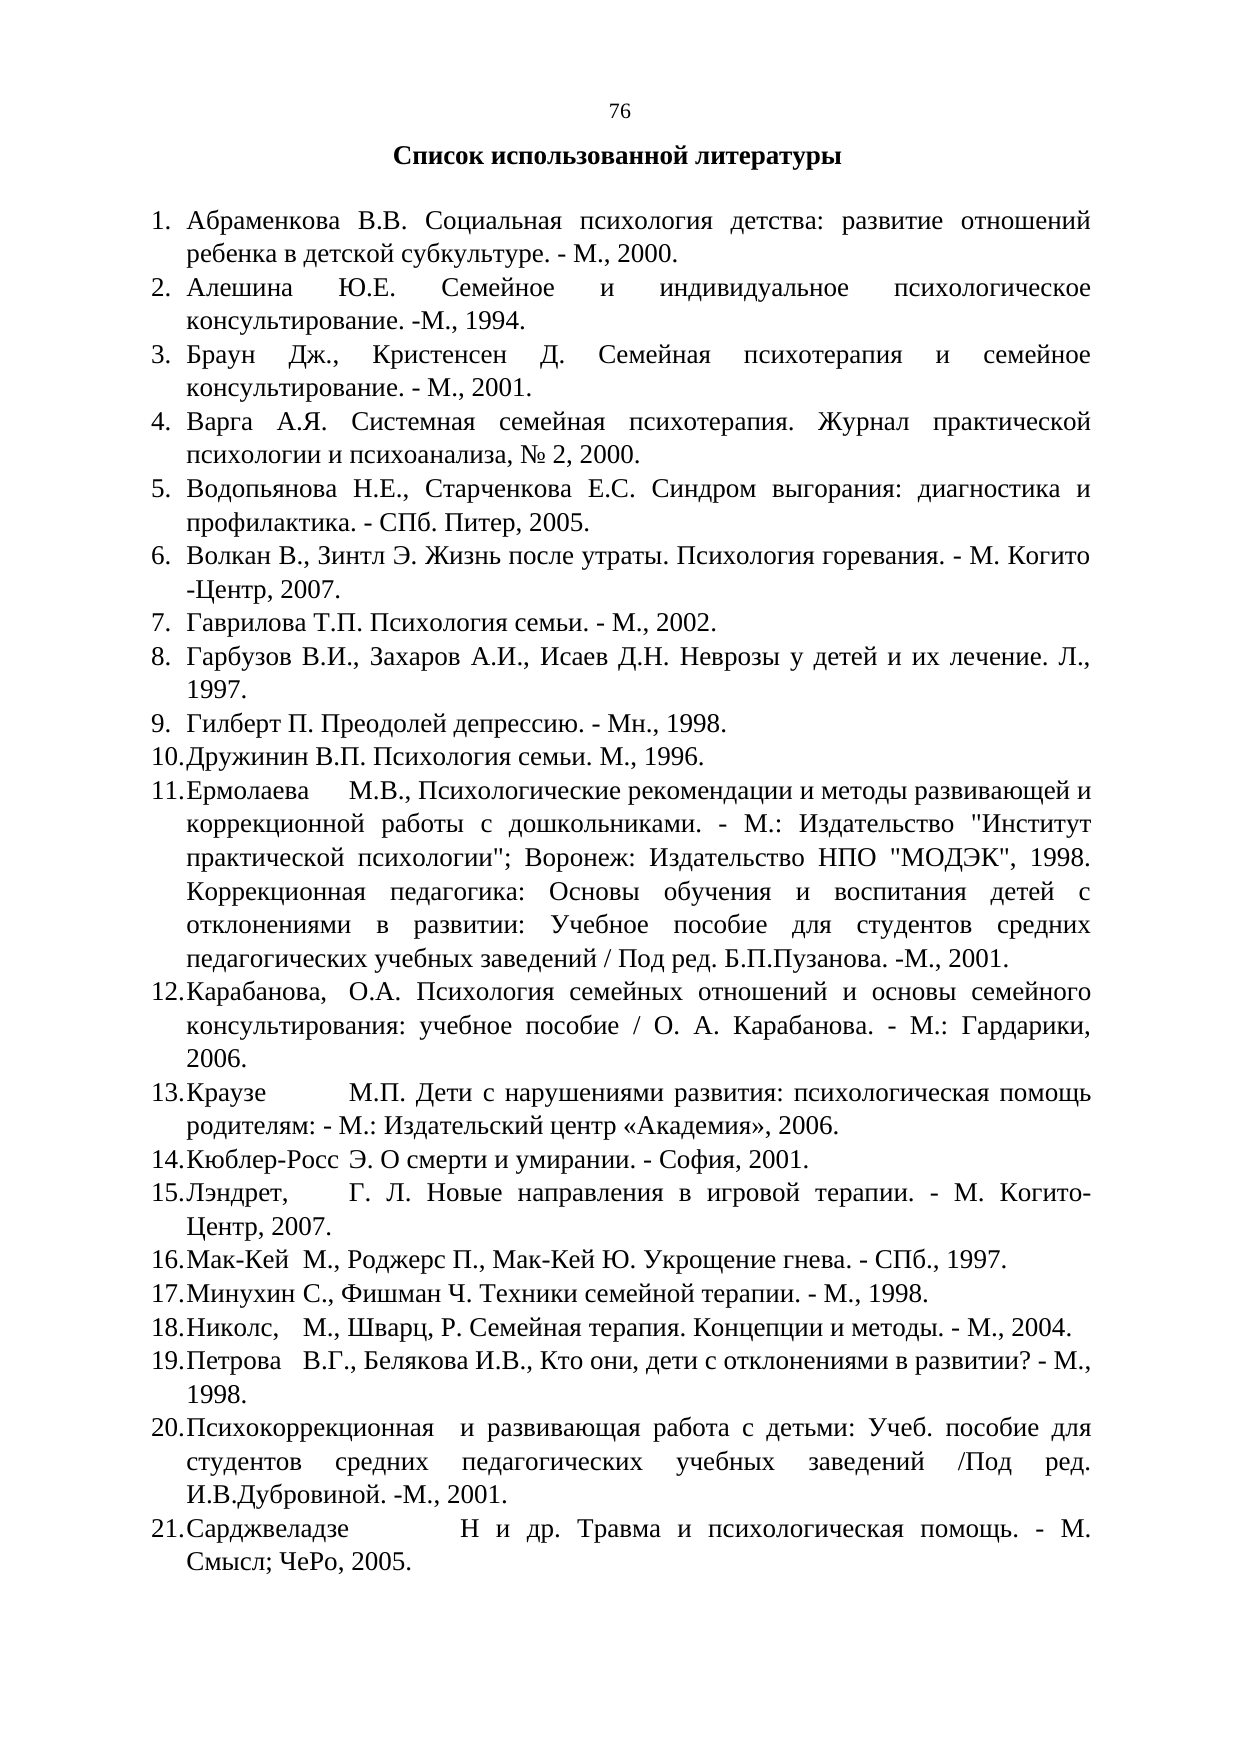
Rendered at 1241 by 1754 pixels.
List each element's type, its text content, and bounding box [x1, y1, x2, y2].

list Петрова В.Г., Белякова И.В., Кто они, дети с отклонениями в развитии? - М., 1998. [151, 1343, 1092, 1410]
list Кюблер-Росс Э. О смерти и умирании. - София, 2001. [151, 1141, 1094, 1175]
list Краузе М.П. Дети с нарушениями развития: психологическая помощь родителям: - М.: Издательский центр «Академия», 2006. [151, 1074, 1092, 1141]
list Водопьянова Н.Е., Старченкова Е.С. Синдром выгорания: диагностика и профилактика. - СПб. Питер, 2005. [151, 471, 1092, 538]
list Абраменкова В.В. Социальная психология детства: развитие отношений ребенка в детской субкультуре. - М., 2000. [151, 202, 1092, 269]
list Психокоррекционная и развивающая работа с детьми: Учеб. пособие для студентов средних педагогических учебных заведений /Под ред. И.В.Дубровиной. -М., 2001. [151, 1410, 1092, 1510]
list Лэндрет, Г. Л. Новые направления в игровой терапии. - М. Когито-Центр, 2007. [151, 1175, 1092, 1242]
list Гаврилова Т.П. Психология семьи. - М., 2002. [151, 605, 1094, 638]
list Мак-Кей М., Роджерс П., Мак-Кей Ю. Укрощение гнева. - СПб., 1997. [151, 1242, 1094, 1276]
list Волкан В., Зинтл Э. Жизнь после утраты. Психология горевания. - М. Когито -Центр, 2007. [151, 538, 1092, 605]
list Варга А.Я. Системная семейная психотерапия. Журнал практической психологии и психоанализа, № 2, 2000. [151, 403, 1092, 471]
list Гилберт П. Преодолей депрессию. - Мн., 1998. [151, 705, 1094, 739]
list Браун Дж., Кристенсен Д. Семейная психотерапия и семейное консультирование. - М., 2001. [151, 336, 1092, 403]
list Минухин С., Фишман Ч. Техники семейной терапии. - М., 1998. [151, 1276, 1094, 1309]
list Ермолаева М.В., Психологические рекомендации и методы развивающей и коррекционной работы с дошкольниками. - М.: Издательство "Институт практической психологии"; Воронеж: Издательство НПО "МОДЭК", 1998. Коррекционная педагогика: Основы обучения и воспитания детей с отклонениями в развитии: Учебное пособие для студентов средних педагогических учебных заведений / Под ред. Б.П.Пузанова. -М., 2001. [151, 772, 1092, 974]
text 76 [609, 101, 631, 123]
list Гарбузов В.И., Захаров А.И., Исаев Д.Н. Неврозы у детей и их лечение. Л., 1997. [151, 638, 1092, 705]
list Николс, М., Шварц, Р. Семейная терапия. Концепции и методы. - М., 2004. [151, 1309, 1092, 1343]
list Дружинин В.П. Психология семьи. М., 1996. [151, 739, 1094, 772]
list Алешина Ю.Е. Семейное и индивидуальное психологическое консультирование. -М., 1994. [151, 269, 1092, 336]
list Карабанова, О.А. Психология семейных отношений и основы семейного консультирования: учебное пособие / О. А. Карабанова. - М.: Гардарики, 2006. [151, 974, 1092, 1074]
text Список использованной литературы [149, 143, 1086, 170]
list Сарджвеладзе Н и др. Травма и психологическая помощь. - М. Смысл; ЧеРо, 2005. [151, 1510, 1092, 1577]
